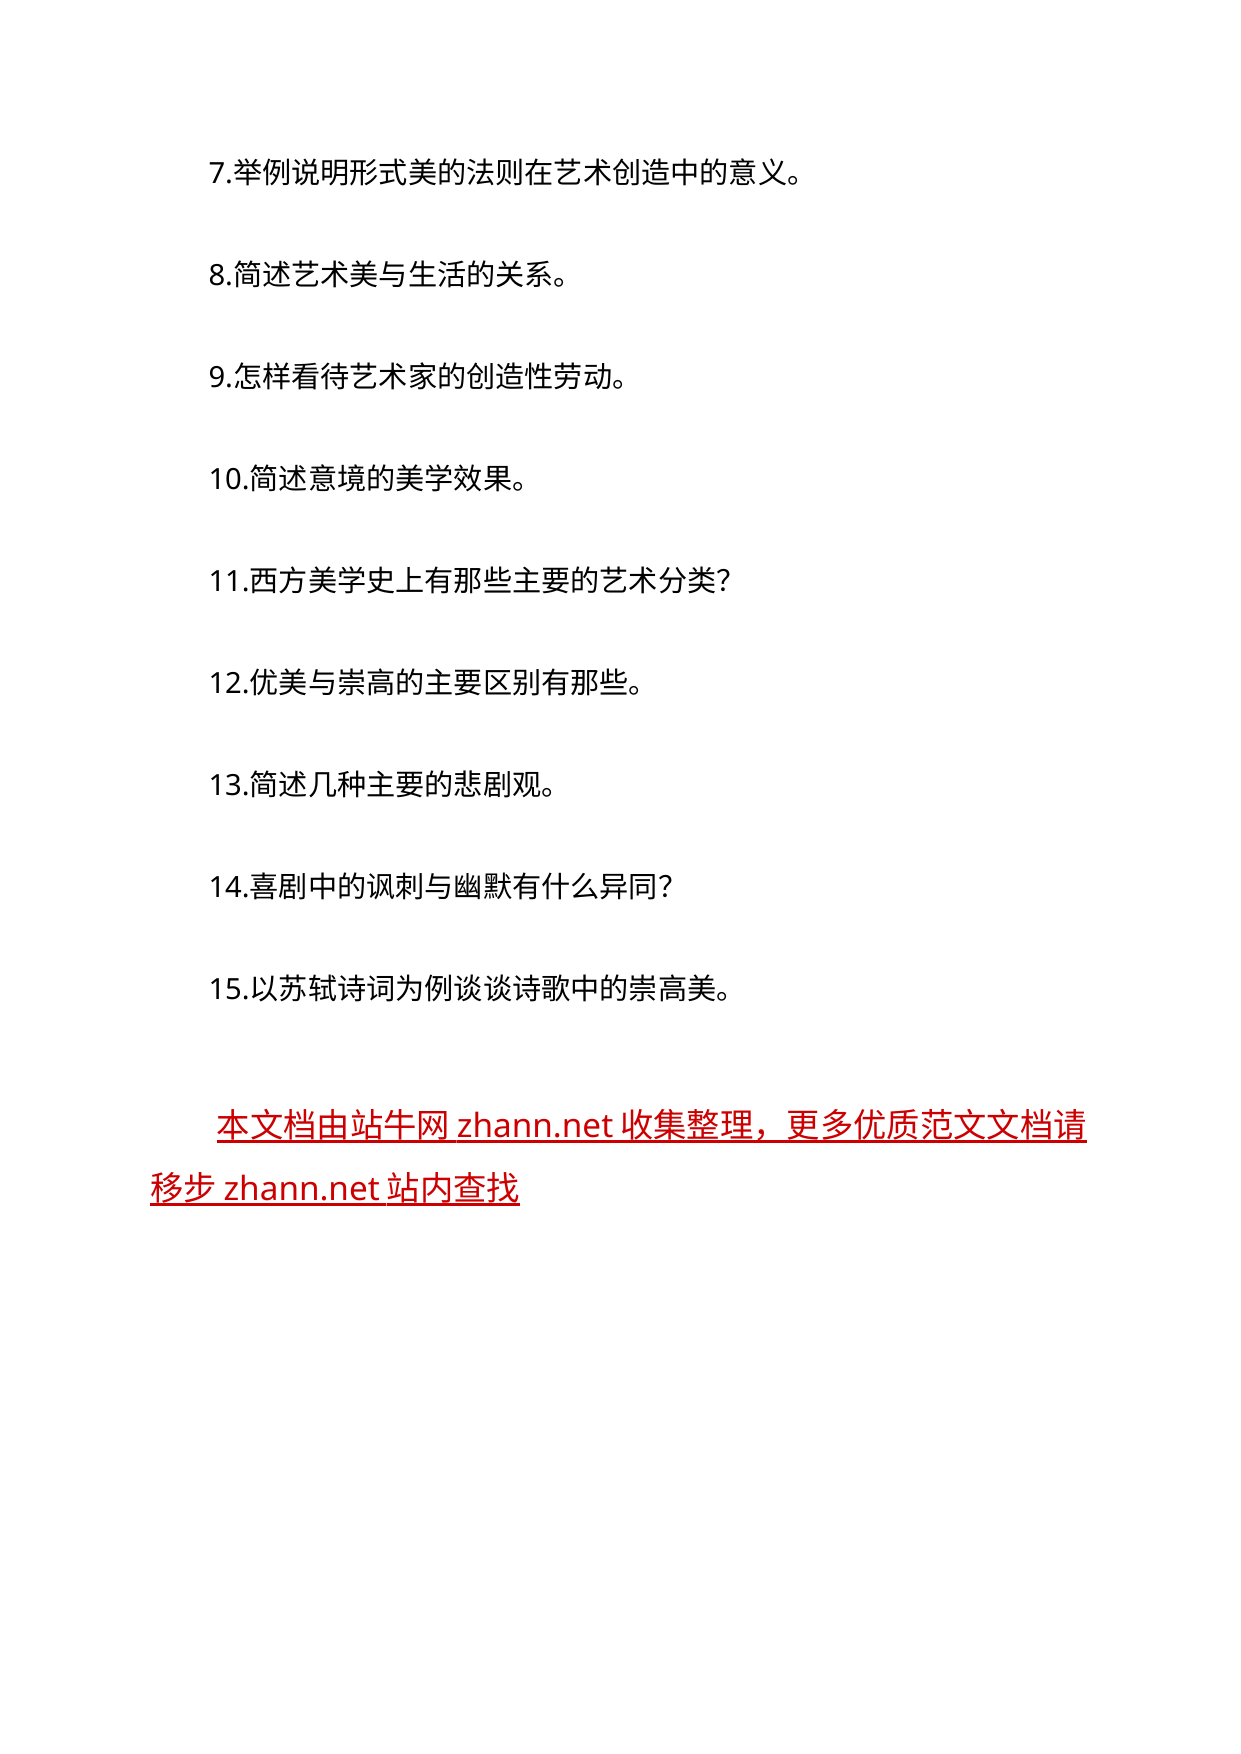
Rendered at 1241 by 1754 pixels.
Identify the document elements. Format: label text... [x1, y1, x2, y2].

text 11.西方美学史上有那些主要的艺术分类？ [150, 558, 1090, 600]
text 7.举例说明形式美的法则在艺术创造中的意义。 [150, 150, 1090, 192]
text 10.简述意境的美学效果。 [150, 456, 1090, 498]
text 13.简述几种主要的悲剧观。 [150, 762, 1090, 804]
text 15.以苏轼诗词为例谈谈诗歌中的崇高美。 [150, 966, 1090, 1008]
text 14.喜剧中的讽刺与幽默有什么异同？ [150, 864, 1090, 906]
text 9.怎样看待艺术家的创造性劳动。 [150, 354, 1090, 396]
text 本文档由站牛网zhann.net收集整理，更多优质范文文档请移步zhann.net站内查找 [150, 1099, 1090, 1210]
text 8.简述艺术美与生活的关系。 [150, 252, 1090, 294]
text 12.优美与崇高的主要区别有那些。 [150, 660, 1090, 702]
